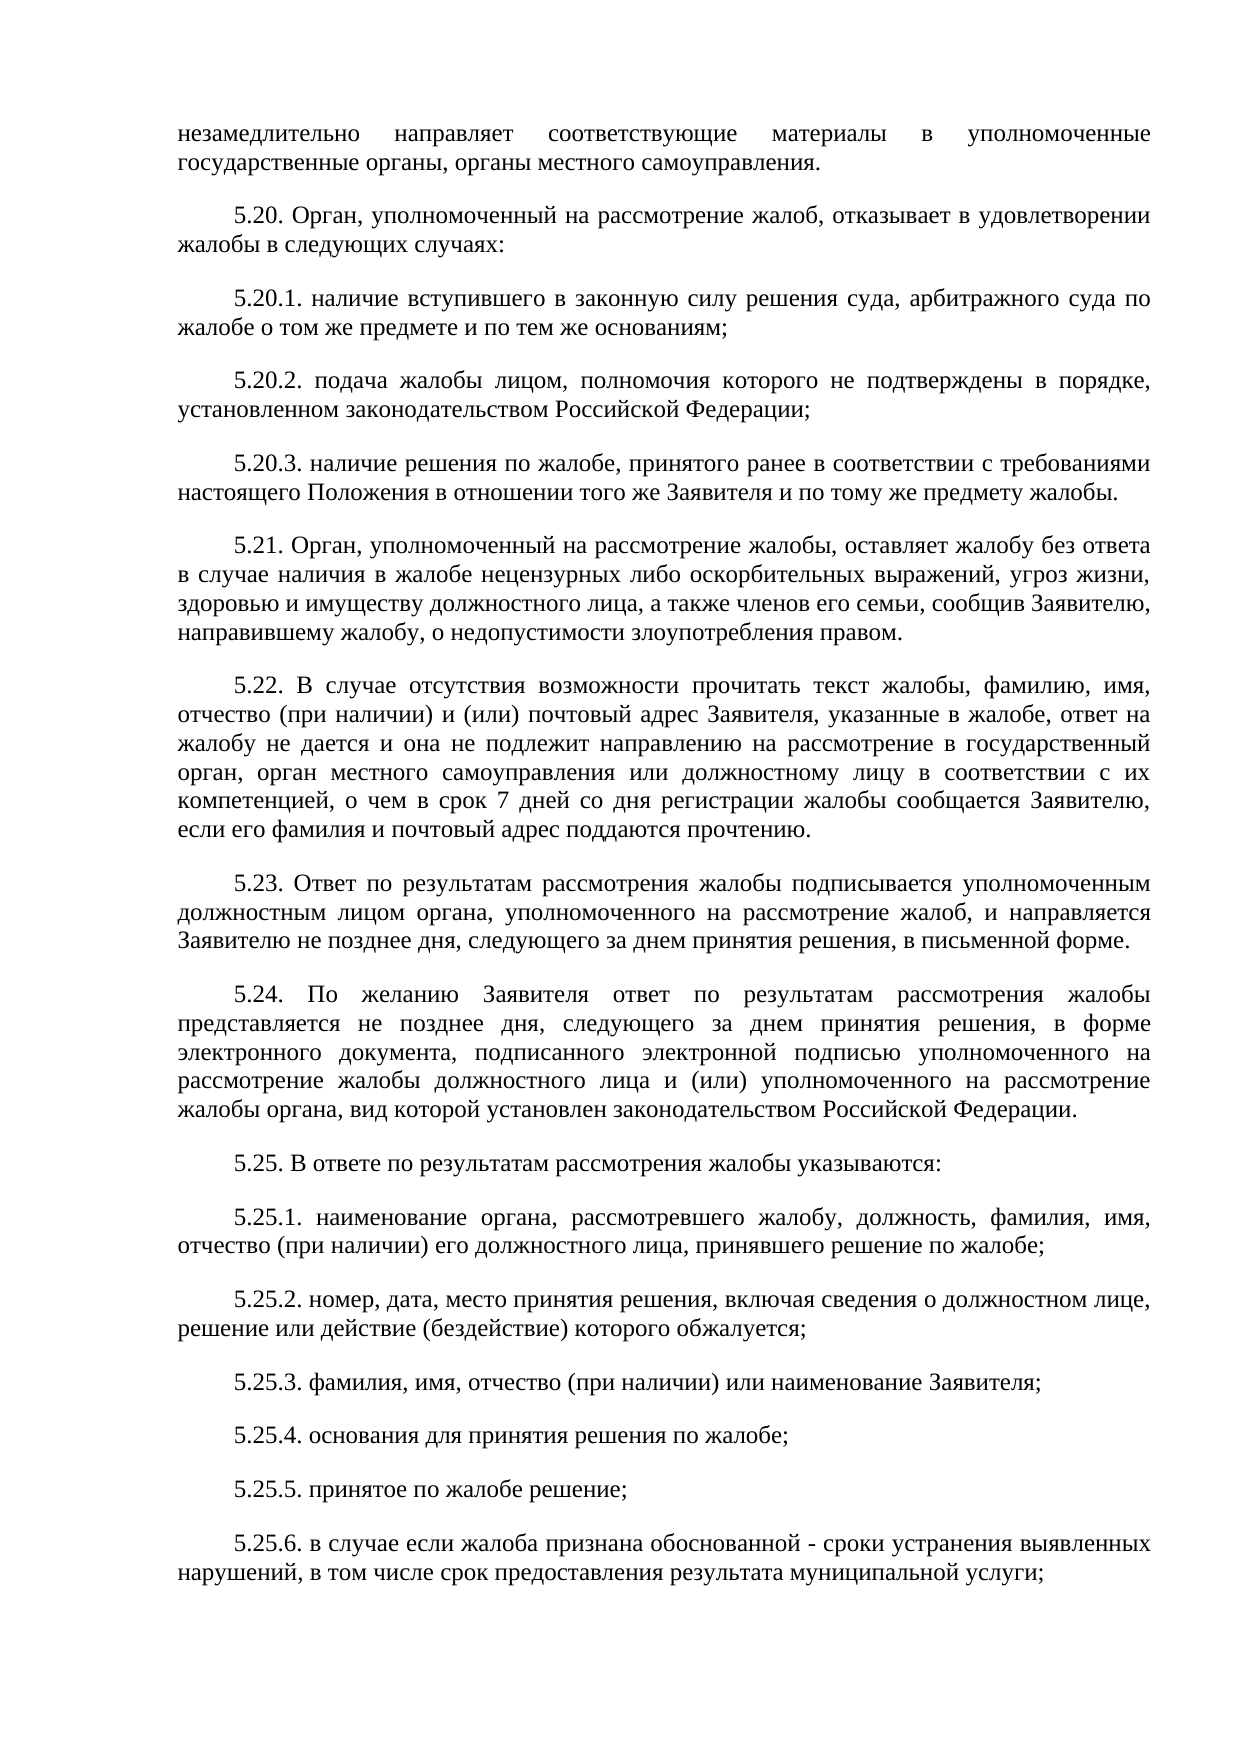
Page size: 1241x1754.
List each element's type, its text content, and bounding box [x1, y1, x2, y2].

text 5.22. В случае отсутствия возможности прочитать текст жалобы, фамилию, имя, отчество (при наличии) и (или) почтовый адрес Заявителя, указанные в жалобе, ответ на жалобу не дается и она не подлежит направлению на рассмотрение в государственный орган, орган местного самоуправления или должностному лицу в соответствии с их компетенцией, о чем в срок 7 дней со дня регистрации жалобы сообщается Заявителю, если его фамилия и почтовый адрес поддаются прочтению. [177, 671, 1152, 843]
text 5.25.1. наименование органа, рассмотревшего жалобу, должность, фамилия, имя, отчество (при наличии) его должностного лица, принявшего решение по жалобе; [177, 1202, 1152, 1259]
text 5.20. Орган, уполномоченный на рассмотрение жалоб, отказывает в удовлетворении жалобы в следующих случаях: [177, 201, 1152, 258]
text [177, 118, 1152, 176]
text 5.25.4. основания для принятия решения по жалобе; [177, 1421, 1152, 1449]
text 5.24. По желанию Заявителя ответ по результатам рассмотрения жалобы представляется не позднее дня, следующего за днем принятия решения, в форме электронного документа, подписанного электронной подписью уполномоченного на рассмотрение жалобы должностного лица и (или) уполномоченного на рассмотрение жалобы органа, вид которой установлен законодательством Российской Федерации. [177, 979, 1152, 1123]
text 5.20.3. наличие решения по жалобе, принятого ранее в соответствии с требованиями настоящего Положения в отношении того же Заявителя и по тому же предмету жалобы. [177, 448, 1152, 506]
text 5.20.1. наличие вступившего в законную силу решения суда, арбитражного суда по жалобе о том же предмете и по тем же основаниям; [177, 283, 1152, 341]
text 5.25.2. номер, дата, место принятия решения, включая сведения о должностном лице, решение или действие (бездействие) которого обжалуется; [177, 1284, 1152, 1342]
text 5.21. Орган, уполномоченный на рассмотрение жалобы, оставляет жалобу без ответа в случае наличия в жалобе нецензурных либо оскорбительных выражений, угроз жизни, здоровью и имуществу должностного лица, а также членов его семьи, сообщив Заявителю, направившему жалобу, о недопустимости злоупотребления правом. [177, 531, 1152, 646]
text 5.25. В ответе по результатам рассмотрения жалобы указываются: [177, 1148, 1152, 1177]
text 5.25.5. принятое по жалобе решение; [177, 1474, 1152, 1503]
text 5.25.3. фамилия, имя, отчество (при наличии) или наименование Заявителя; [177, 1367, 1152, 1396]
text 5.25.6. в случае если жалоба признана обоснованной - сроки устранения выявленных нарушений, в том числе срок предоставления результата муниципальной услуги; [177, 1528, 1152, 1586]
text 5.23. Ответ по результатам рассмотрения жалобы подписывается уполномоченным должностным лицом органа, уполномоченного на рассмотрение жалоб, и направляется Заявителю не позднее дня, следующего за днем принятия решения, в письменной форме. [177, 868, 1152, 954]
text 5.20.2. подача жалобы лицом, полномочия которого не подтверждены в порядке, установленном законодательством Российской Федерации; [177, 366, 1152, 423]
